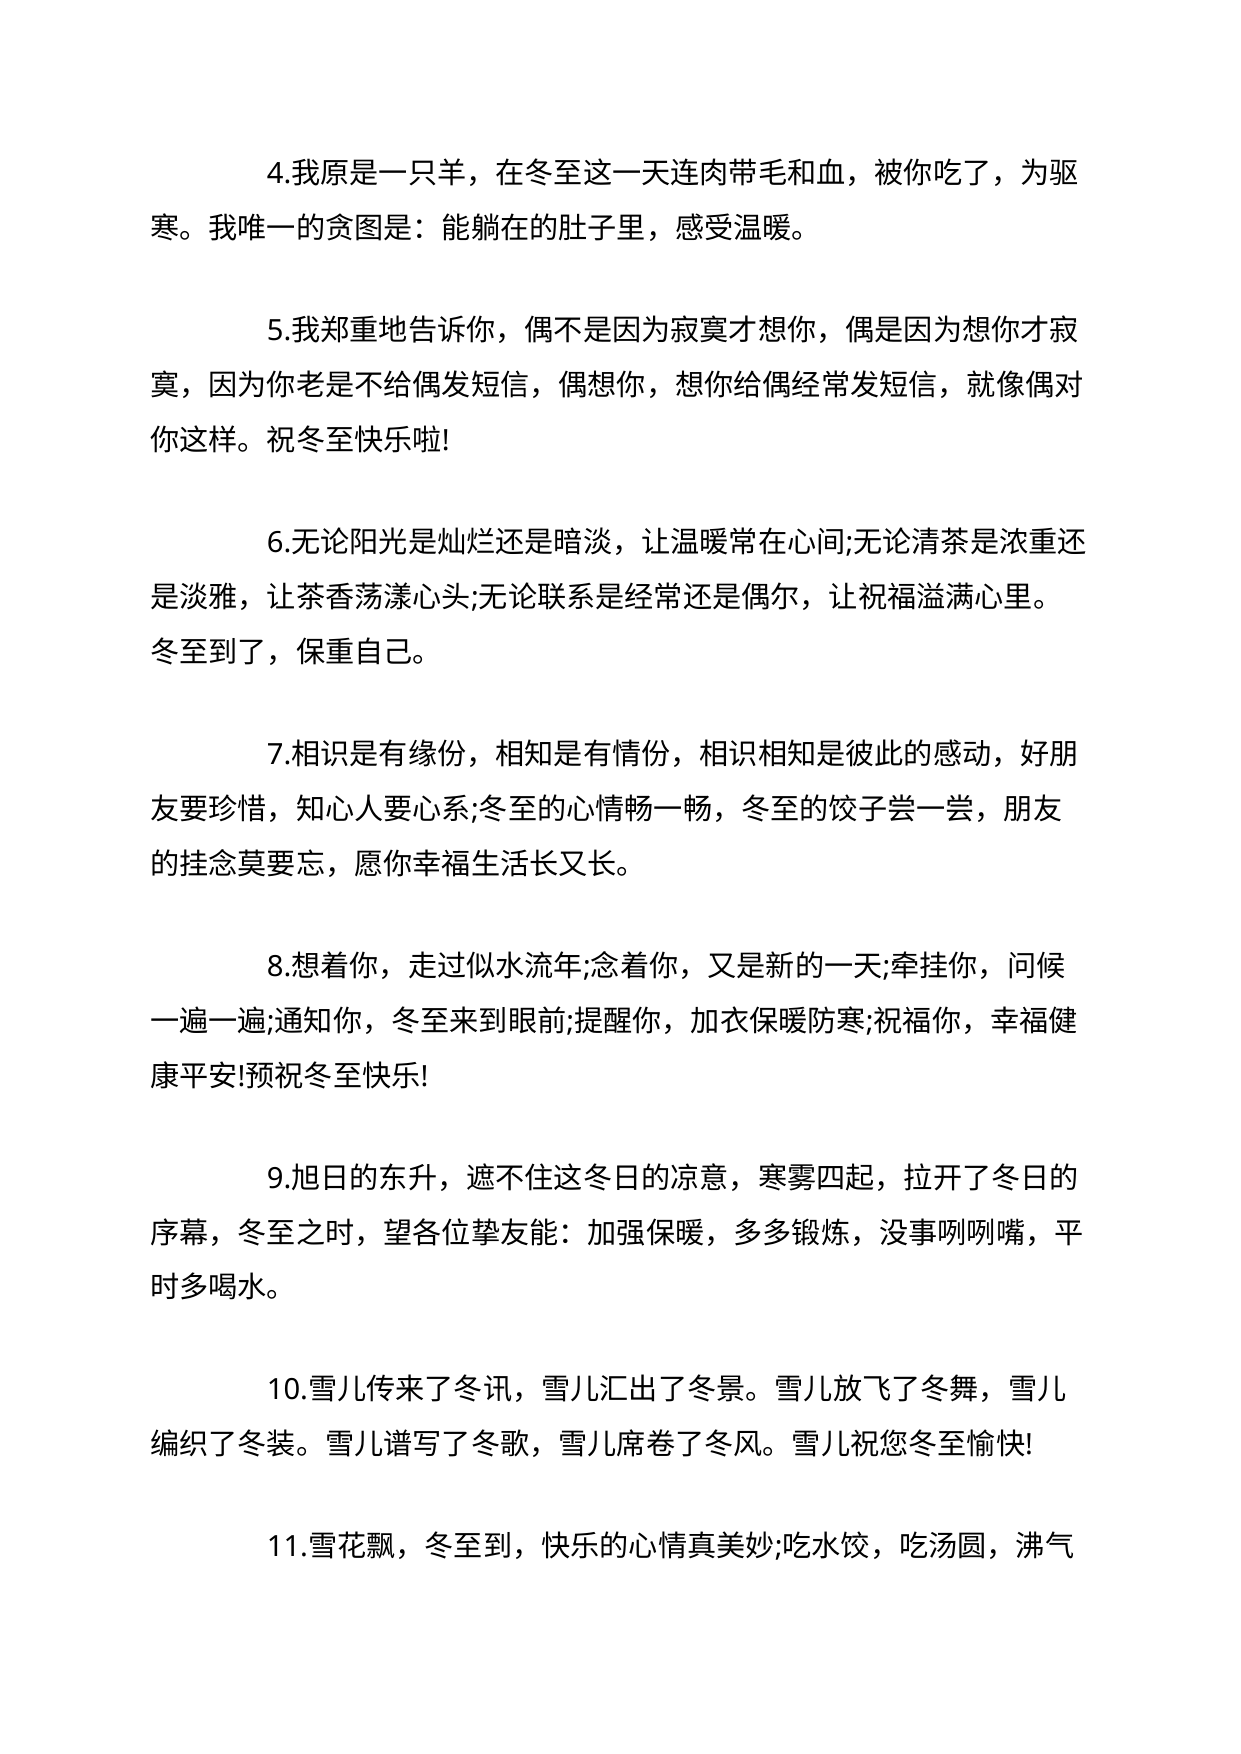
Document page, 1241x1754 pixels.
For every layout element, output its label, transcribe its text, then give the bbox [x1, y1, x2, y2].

text 5.我郑重地告诉你，偶不是因为寂寞才想你，偶是因为想你才寂寞，因为你老是不给偶发短信，偶想你，想你给偶经常发短信，就像偶对你这样。祝冬至快乐啦! [150, 307, 1090, 459]
text 6.无论阳光是灿烂还是暗淡，让温暖常在心间;无论清茶是浓重还是淡雅，让茶香荡漾心头;无论联系是经常还是偶尔，让祝福溢满心里。冬至到了，保重自己。 [150, 519, 1090, 671]
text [150, 1523, 1090, 1565]
text 7.相识是有缘份，相知是有情份，相识相知是彼此的感动，好朋友要珍惜，知心人要心系;冬至的心情畅一畅，冬至的饺子尝一尝，朋友的挂念莫要忘，愿你幸福生活长又长。 [150, 730, 1090, 883]
text 4.我原是一只羊，在冬至这一天连肉带毛和血，被你吃了，为驱寒。我唯一的贪图是：能躺在的肚子里，感受温暖。 [150, 150, 1090, 247]
text 10.雪儿传来了冬讯，雪儿汇出了冬景。雪儿放飞了冬舞，雪儿编织了冬装。雪儿谱写了冬歌，雪儿席卷了冬风。雪儿祝您冬至愉快! [150, 1366, 1090, 1463]
text 8.想着你，走过似水流年;念着你，又是新的一天;牵挂你，问候一遍一遍;通知你，冬至来到眼前;提醒你，加衣保暖防寒;祝福你，幸福健康平安!预祝冬至快乐! [150, 942, 1090, 1094]
text 9.旭日的东升，遮不住这冬日的凉意，寒雾四起，拉开了冬日的序幕，冬至之时，望各位挚友能：加强保暖，多多锻炼，没事咧咧嘴，平时多喝水。 [150, 1154, 1090, 1306]
